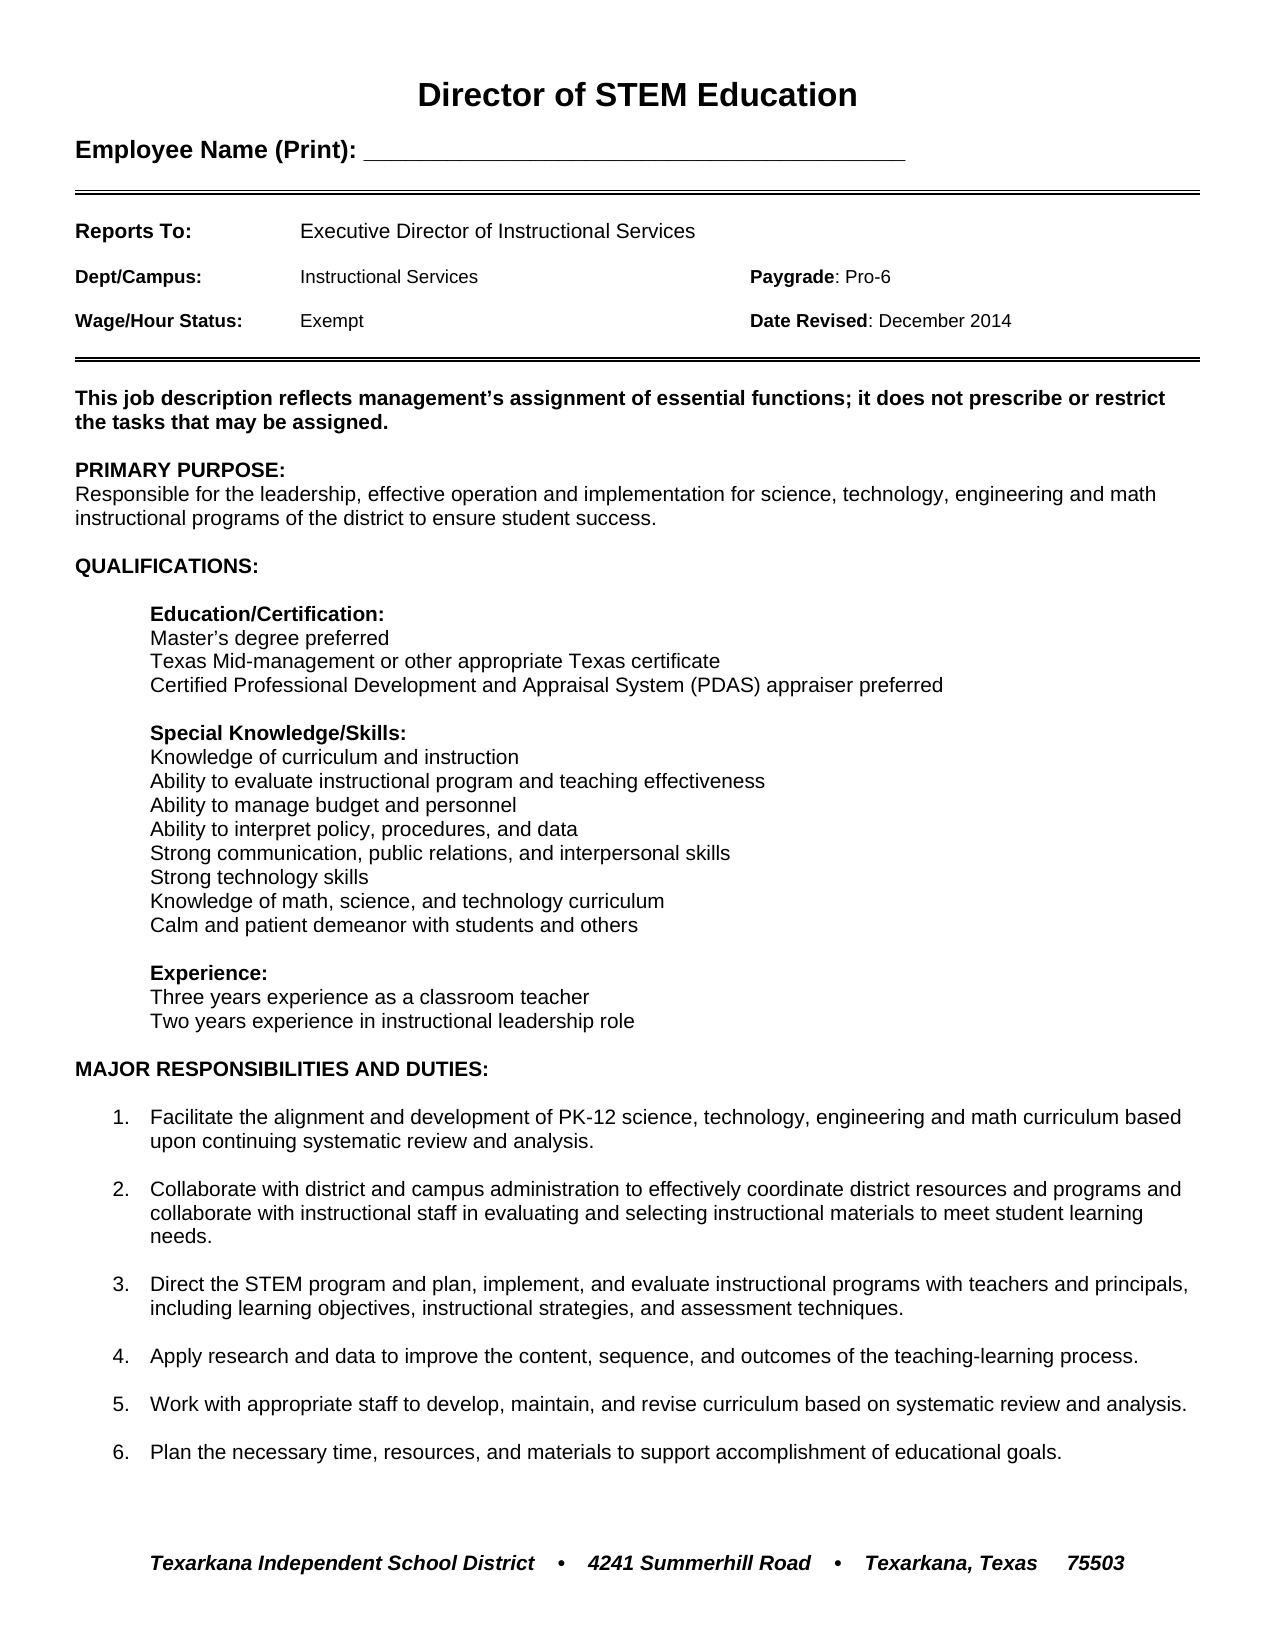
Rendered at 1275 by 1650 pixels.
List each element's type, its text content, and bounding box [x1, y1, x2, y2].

text Ability to interpret policy, procedures, and data [75, 817, 1200, 841]
text Knowledge of math, science, and technology curriculum [75, 889, 1200, 913]
text Employee Name (Print): _______________________________________ [75, 135, 1200, 164]
text Two years experience in instructional leadership role [150, 1009, 1200, 1033]
text Wage/Hour Status: Exempt Date Revised: December 2014 [75, 309, 1275, 331]
text Reports To: Executive Director of Instructional Services [75, 218, 1200, 242]
text PRIMARY PURPOSE: [75, 458, 1200, 482]
text Dept/Campus: Instructional Services Paygrade: Pro-6 [75, 266, 1275, 288]
text Director of STEM Education [75, 75, 1200, 113]
text This job description reflects management’s assignment of essential functions; it does not prescribe or restrict the tasks that may be assigned. [75, 386, 1200, 434]
text Education/Certification: [150, 601, 1200, 625]
list Facilitate the alignment and development of PK-12 science, technology, engineering and math curriculum based upon continuing systematic review and analysis. [112, 1104, 1200, 1152]
list Collaborate with district and campus administration to effectively coordinate district resources and programs and collaborate with instructional staff in evaluating and selecting instructional materials to meet student learning needs. [112, 1176, 1200, 1248]
text Strong communication, public relations, and interpersonal skills [75, 841, 1200, 865]
text Strong technology skills [75, 865, 1200, 889]
text Knowledge of curriculum and instruction [150, 745, 1200, 769]
text Certified Professional Development and Appraisal System (PDAS) appraiser preferred [150, 673, 1200, 697]
text Master’s degree preferred [150, 625, 1200, 649]
text Special Knowledge/Skills: [150, 721, 1200, 745]
text Texas Mid-management or other appropriate Texas certificate [150, 649, 1200, 673]
text MAJOR RESPONSIBILITIES AND DUTIES: [75, 1057, 1200, 1081]
list Direct the STEM program and plan, implement, and evaluate instructional programs with teachers and principals, including learning objectives, instructional strategies, and assessment techniques. [112, 1272, 1200, 1320]
text Responsible for the leadership, effective operation and implementation for science, technology, engineering and math instructional programs of the district to ensure student success. [75, 482, 1200, 529]
text Calm and patient demeanor with students and others [75, 913, 1200, 937]
text Ability to manage budget and personnel [150, 793, 1200, 817]
list Work with appropriate staff to develop, maintain, and revise curriculum based on systematic review and analysis. [112, 1392, 1200, 1416]
text Three years experience as a classroom teacher [150, 985, 1200, 1009]
list Plan the necessary time, resources, and materials to support accomplishment of educational goals. [112, 1440, 1200, 1464]
text Experience: [150, 961, 1200, 985]
text QUALIFICATIONS: [75, 553, 1200, 577]
text Ability to evaluate instructional program and teaching effectiveness [150, 769, 1200, 793]
list Apply research and data to improve the content, sequence, and outcomes of the teaching-learning process. [112, 1344, 1200, 1368]
